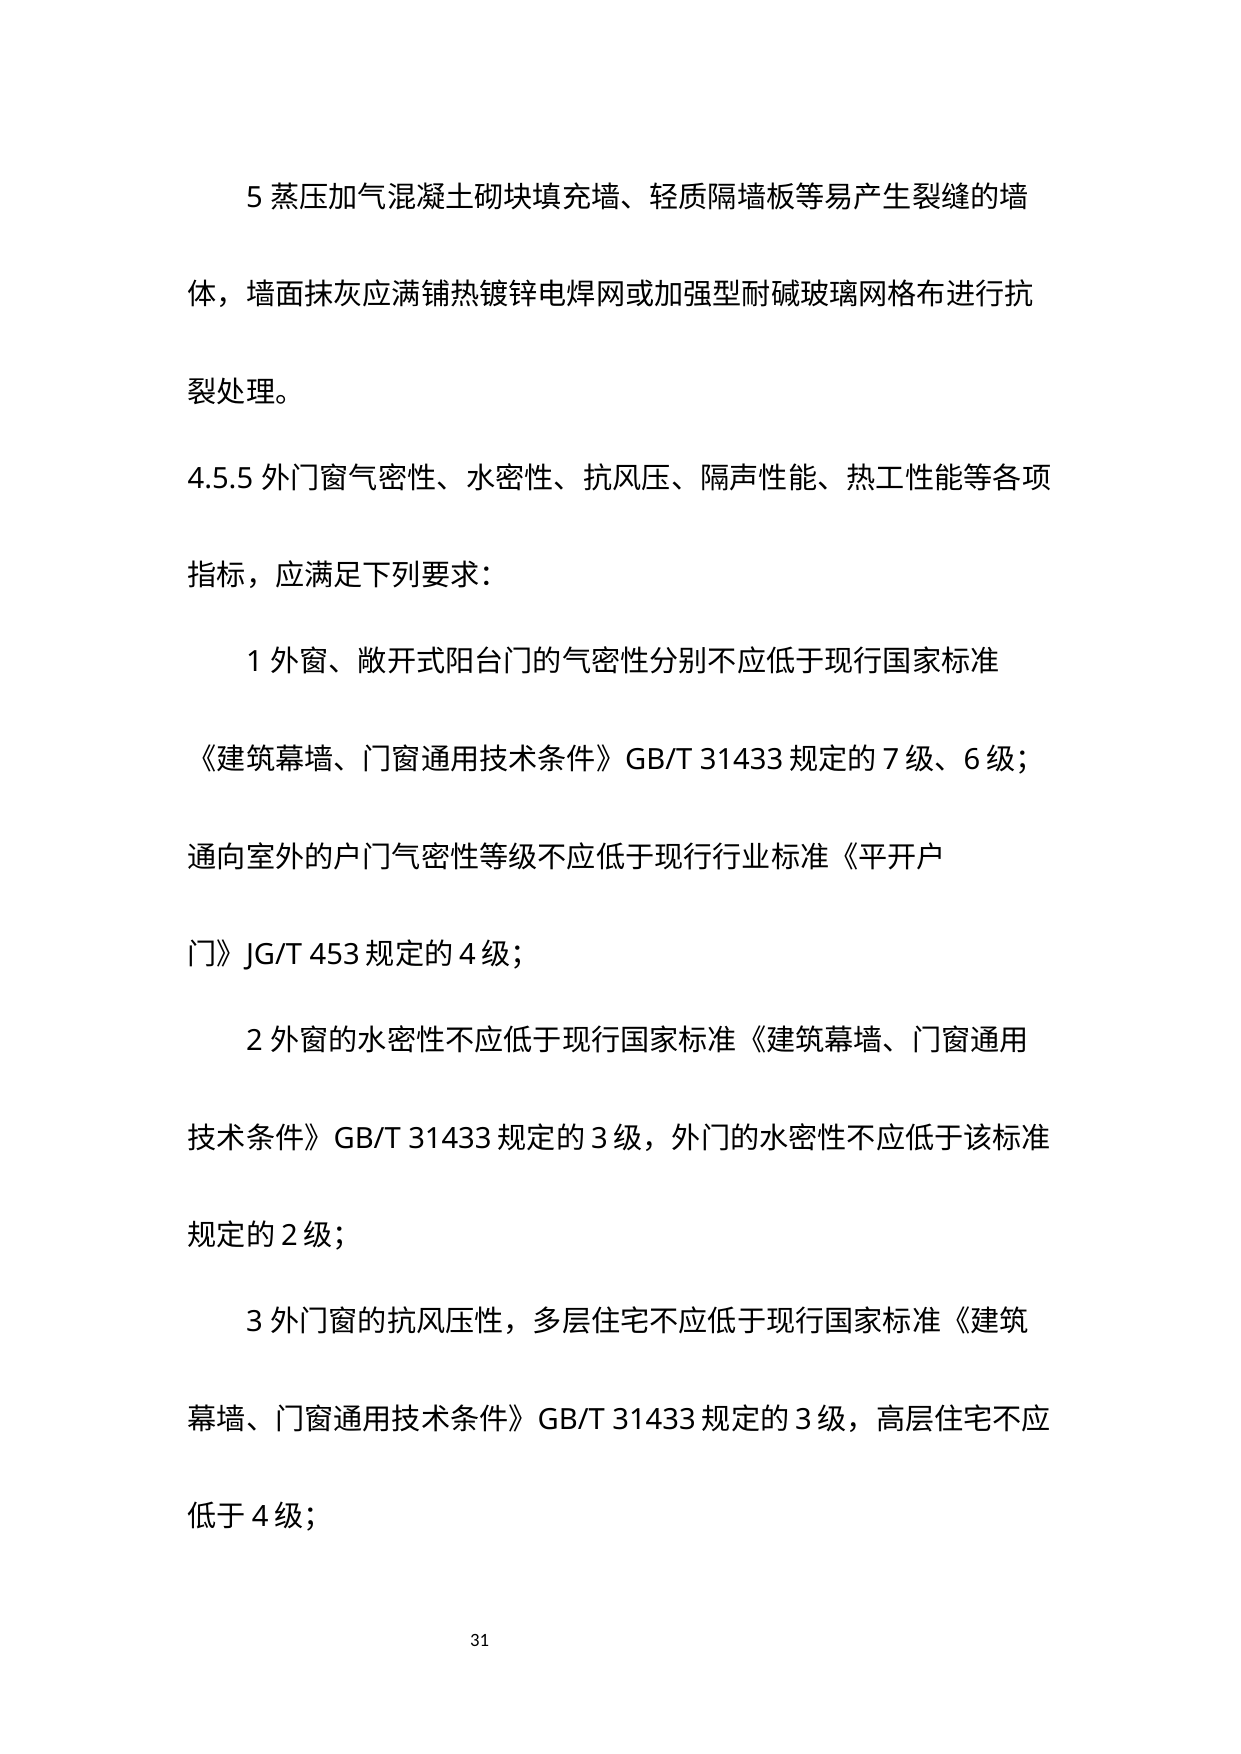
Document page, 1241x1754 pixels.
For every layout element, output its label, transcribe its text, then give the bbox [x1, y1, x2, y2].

text 1 外窗、敞开式阳台门的气密性分别不应低于现行国家标准《建筑幕墙、门窗通用技术条件》GB/T 31433规定的7级、6级；通向室外的户门气密性等级不应低于现行行业标准《平开户门》JG/T 453规定的4级； [187, 627, 1053, 984]
text 4.5.5 外门窗气密性、水密性、抗风压、隔声性能、热工性能等各项指标，应满足下列要求： [187, 443, 1053, 606]
text 5 蒸压加气混凝土砌块填充墙、轻质隔墙板等易产生裂缝的墙体，墙面抹灰应满铺热镀锌电焊网或加强型耐碱玻璃网格布进行抗裂处理。 [187, 162, 1053, 422]
text 2 外窗的水密性不应低于现行国家标准《建筑幕墙、门窗通用技术条件》GB/T 31433规定的3级，外门的水密性不应低于该标准规定的2级； [187, 1005, 1053, 1265]
text 3 外门窗的抗风压性，多层住宅不应低于现行国家标准《建筑幕墙、门窗通用技术条件》GB/T 31433规定的3级，高层住宅不应低于4级； [187, 1287, 1053, 1547]
